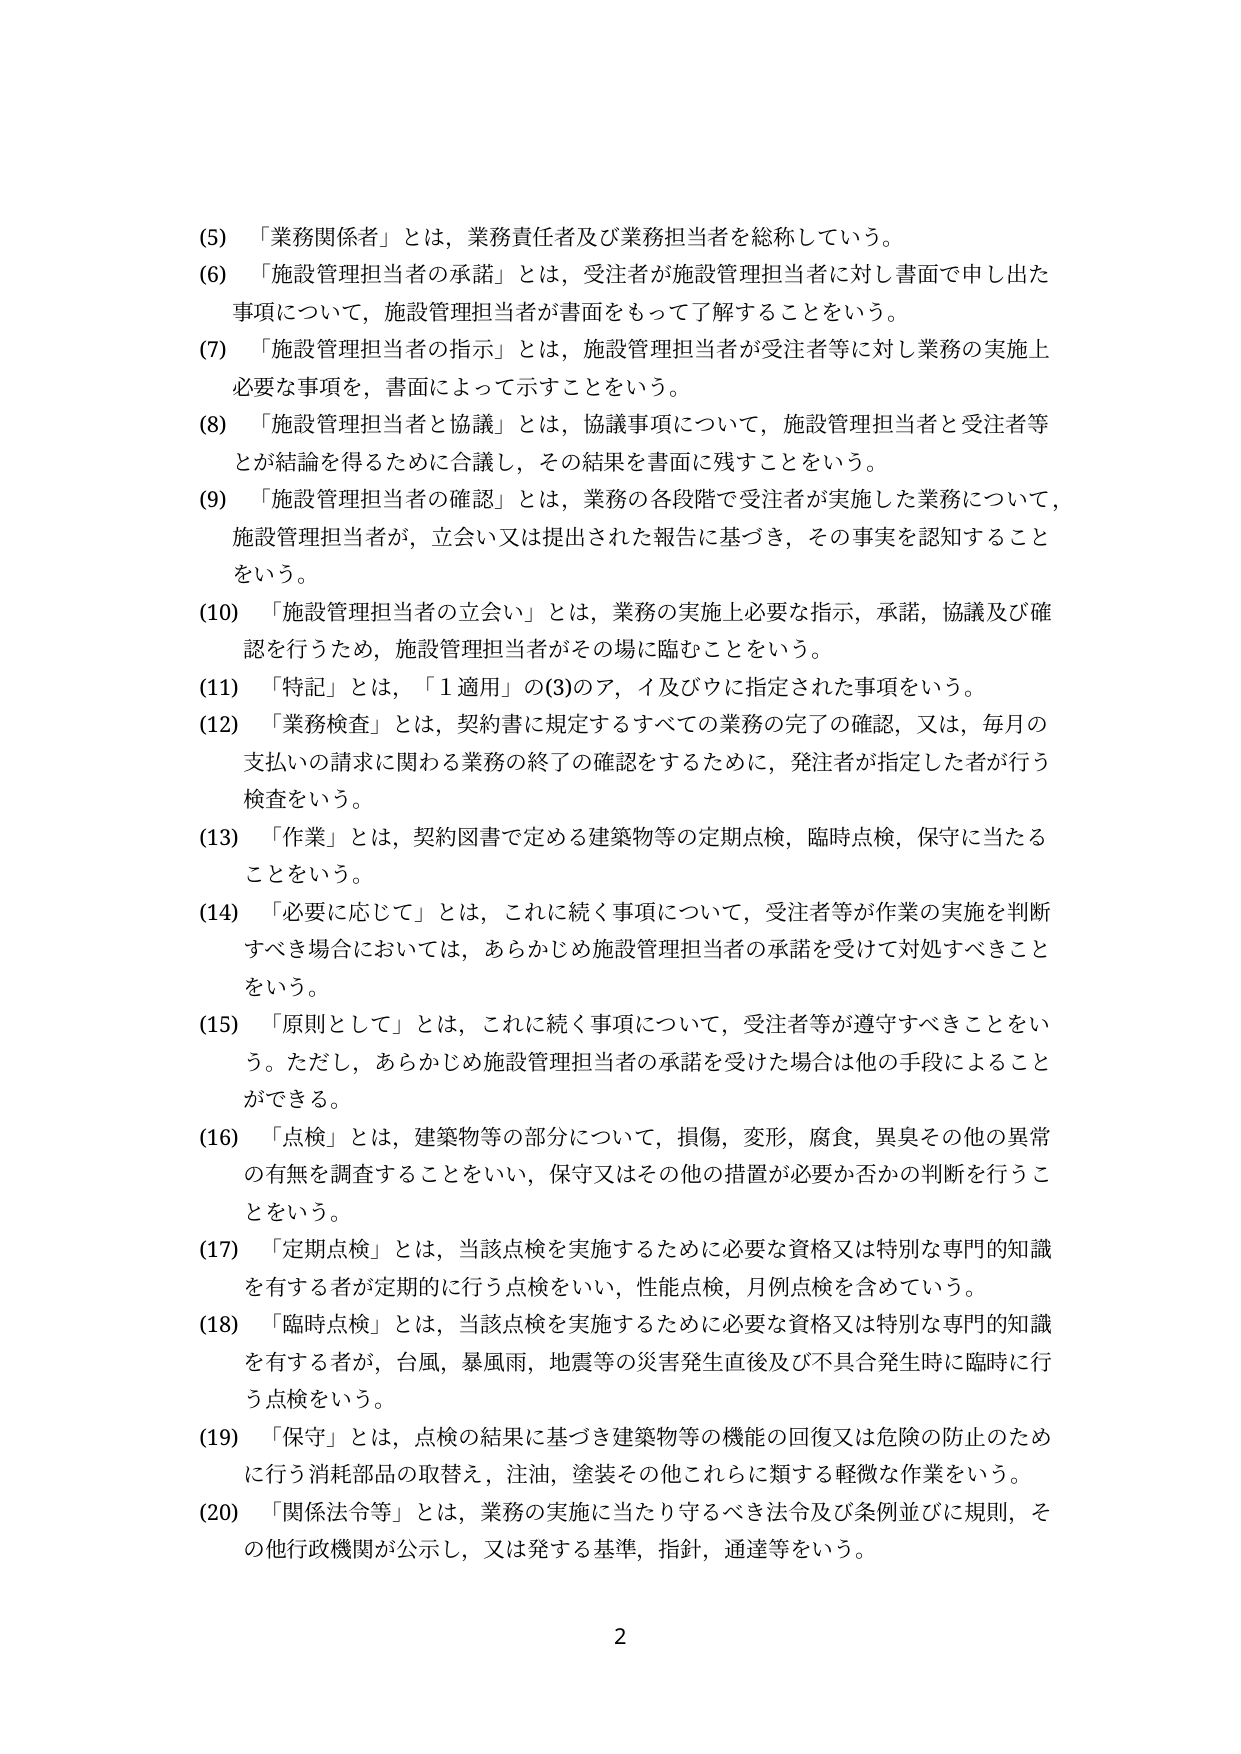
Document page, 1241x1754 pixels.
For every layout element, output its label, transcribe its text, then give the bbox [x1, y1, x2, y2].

text (9) 「施設管理担当者の確認」とは，業務の各段階で受注者が実施した業務について，施設管理担当者が，立会い又は提出された報告に基づき，その事実を認知することをいう。 [199, 479, 1052, 592]
text (18) 「臨時点検」とは，当該点検を実施するために必要な資格又は特別な専門的知識を有する者が，台風，暴風雨，地震等の災害発生直後及び不具合発生時に臨時に行う点検をいう。 [199, 1304, 1052, 1417]
text (5) 「業務関係者」とは，業務責任者及び業務担当者を総称していう。 [199, 217, 1052, 254]
text (7) 「施設管理担当者の指示」とは，施設管理担当者が受注者等に対し業務の実施上必要な事項を，書面によって示すことをいう。 [199, 329, 1052, 404]
text (19) 「保守」とは，点検の結果に基づき建築物等の機能の回復又は危険の防止のために行う消耗部品の取替え，注油，塗装その他これらに類する軽微な作業をいう。 [199, 1417, 1052, 1492]
text (13) 「作業」とは，契約図書で定める建築物等の定期点検，臨時点検，保守に当たることをいう。 [199, 817, 1052, 892]
text (8) 「施設管理担当者と協議」とは，協議事項について，施設管理担当者と受注者等とが結論を得るために合議し，その結果を書面に残すことをいう。 [199, 404, 1052, 479]
text (20) 「関係法令等」とは，業務の実施に当たり守るべき法令及び条例並びに規則，その他行政機関が公示し，又は発する基準，指針，通達等をいう。 [199, 1492, 1052, 1567]
text (12) 「業務検査」とは，契約書に規定するすべての業務の完了の確認，又は，毎月の支払いの請求に関わる業務の終了の確認をするために，発注者が指定した者が行う検査をいう。 [199, 704, 1052, 817]
text (16) 「点検」とは，建築物等の部分について，損傷，変形，腐食，異臭その他の異常の有無を調査することをいい，保守又はその他の措置が必要か否かの判断を行うことをいう。 [199, 1117, 1052, 1229]
text (11) 「特記」とは，「１適用」の(3)のア，イ及びウに指定された事項をいう。 [199, 667, 1052, 704]
text (6) 「施設管理担当者の承諾」とは，受注者が施設管理担当者に対し書面で申し出た事項について，施設管理担当者が書面をもって了解することをいう。 [199, 254, 1052, 329]
text (15) 「原則として」とは，これに続く事項について，受注者等が遵守すべきことをいう。ただし，あらかじめ施設管理担当者の承諾を受けた場合は他の手段によることができる。 [199, 1004, 1052, 1117]
text (10) 「施設管理担当者の立会い」とは，業務の実施上必要な指示，承諾，協議及び確認を行うため，施設管理担当者がその場に臨むことをいう。 [199, 592, 1052, 667]
text (14) 「必要に応じて」とは，これに続く事項について，受注者等が作業の実施を判断すべき場合においては，あらかじめ施設管理担当者の承諾を受けて対処すべきことをいう。 [199, 892, 1052, 1004]
text (17) 「定期点検」とは，当該点検を実施するために必要な資格又は特別な専門的知識を有する者が定期的に行う点検をいい，性能点検，月例点検を含めていう。 [199, 1229, 1052, 1304]
